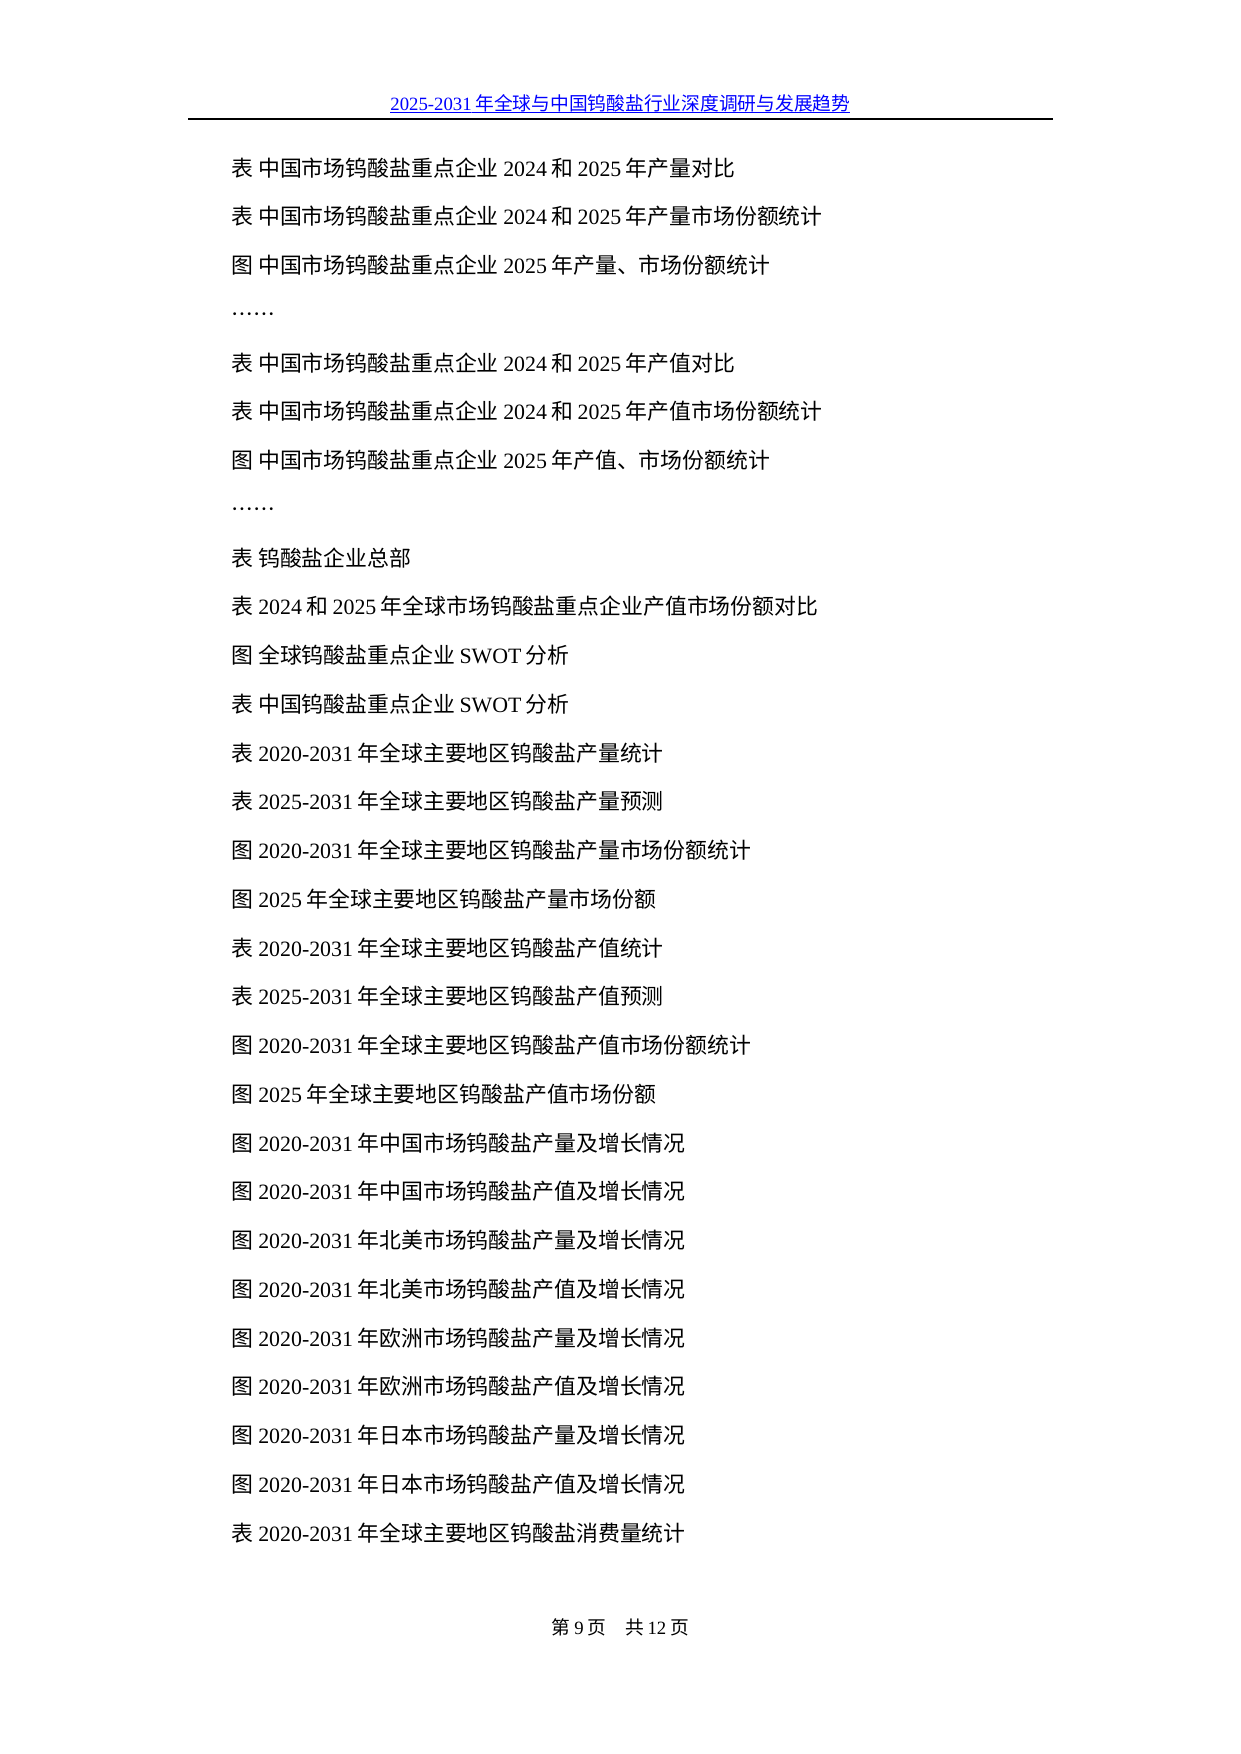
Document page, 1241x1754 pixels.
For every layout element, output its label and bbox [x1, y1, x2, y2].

text [187, 150, 1053, 1548]
